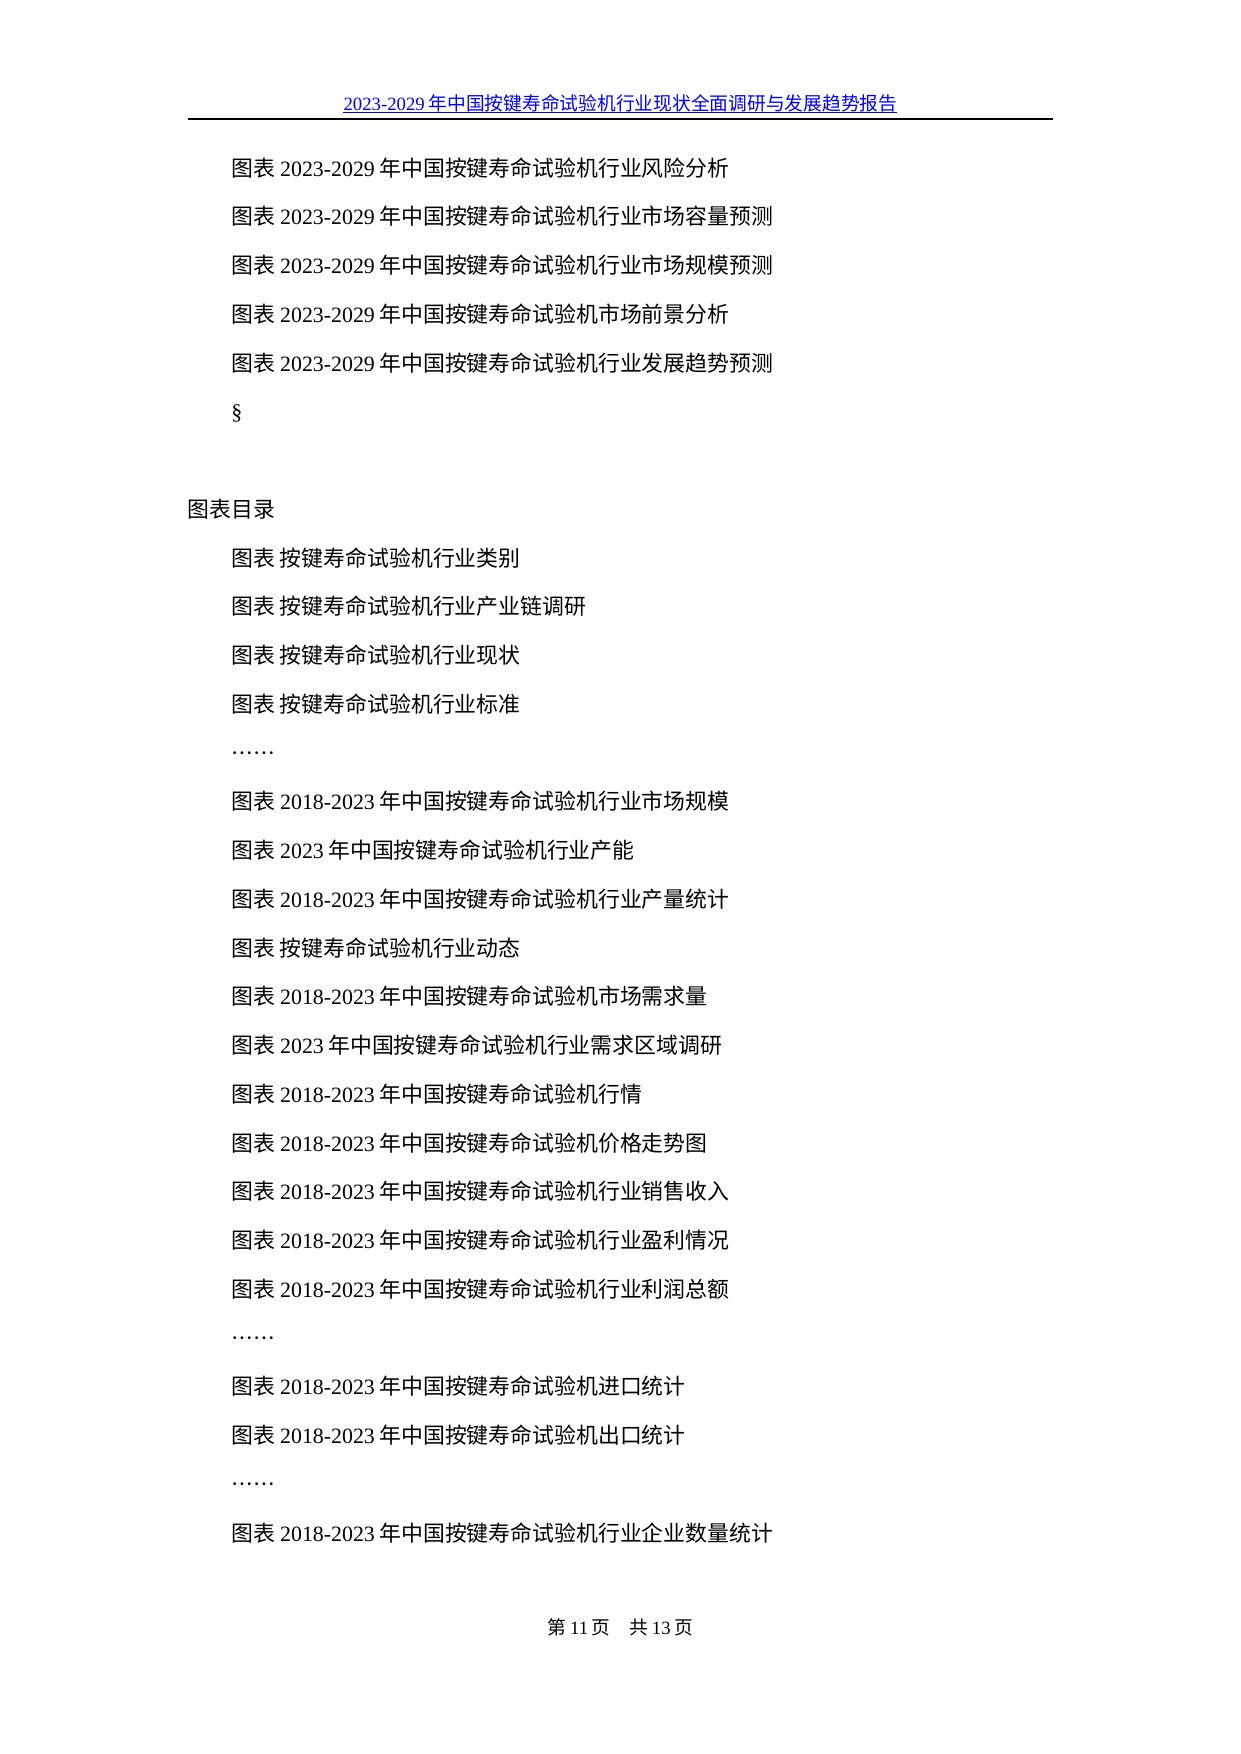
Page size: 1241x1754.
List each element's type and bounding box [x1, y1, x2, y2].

text [187, 150, 1053, 1548]
